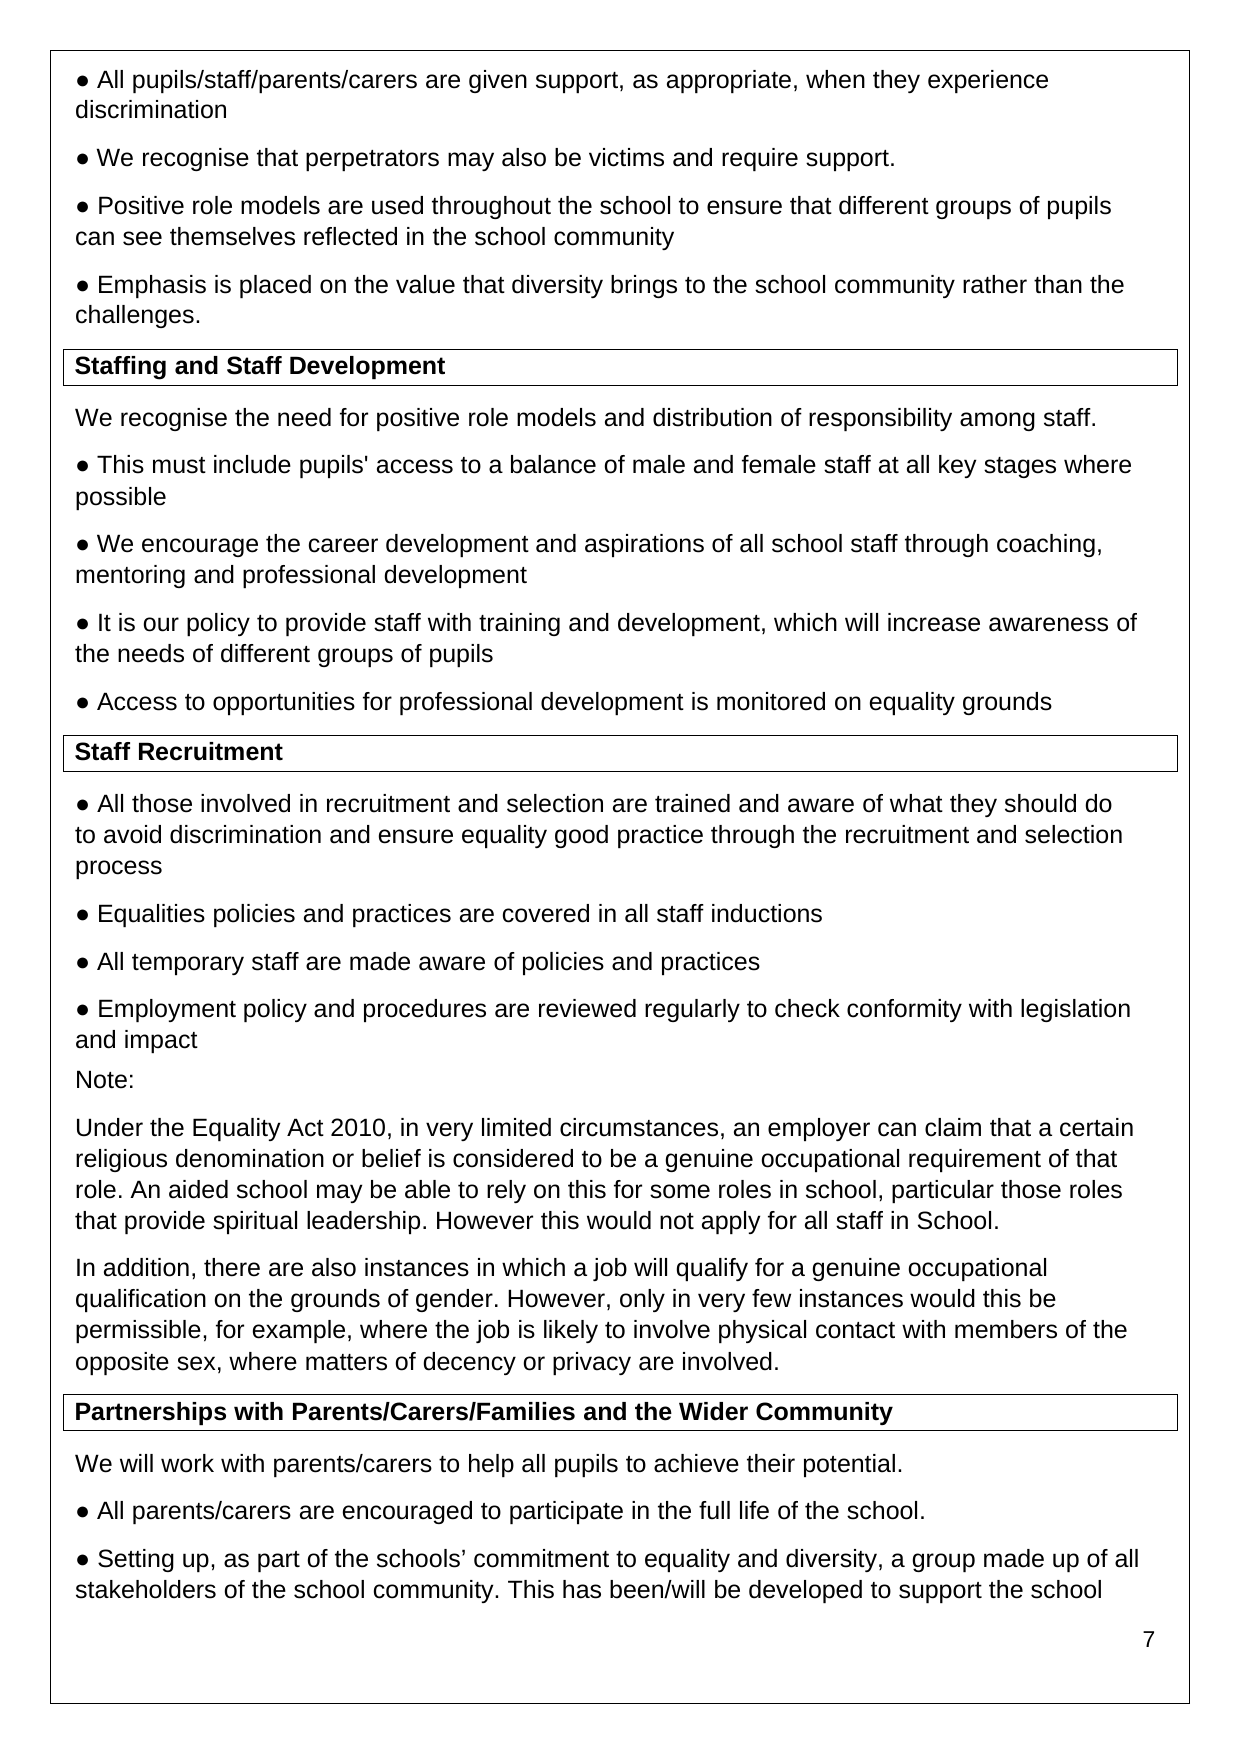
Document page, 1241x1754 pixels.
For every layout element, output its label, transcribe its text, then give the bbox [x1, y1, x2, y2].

text challenges. [75, 301, 1188, 329]
text In addition, there are also instances in which a job will qualify for a genuine occupational qualification on the grounds of gender. However, only in very few instances would this be permissible, for example, where the job is likely to involve physical contact with members of the opposite sex, where matters of decency or privacy are involved. [75, 1253, 1159, 1375]
list All temporary staff are made aware of policies and practices [75, 947, 1188, 975]
list Employment policy and procedures are reviewed regularly to check conformity with legislation and impact [75, 994, 1133, 1054]
list Access to opportunities for professional development is monitored on equality grounds [75, 687, 1188, 716]
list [75, 1544, 1153, 1604]
list All parents/carers are encouraged to participate in the full life of the school. [75, 1496, 1188, 1525]
text possible [75, 482, 1188, 511]
text the needs of different groups of pupils [75, 639, 1188, 668]
text discrimination [75, 96, 1188, 124]
list All those involved in recruitment and selection are trained and aware of what they should do to avoid discrimination and ensure equality good practice through the recruitment and selection process [75, 789, 1139, 880]
list All pupils/staff/parents/carers are given support, as appropriate, when they experience [75, 64, 1188, 93]
text We will work with parents/carers to help all pupils to achieve their potential. [75, 1449, 1188, 1478]
list We recognise that perpetrators may also be victims and require support. [75, 143, 1188, 172]
list Positive role models are used throughout the school to ensure that different groups of pupils can see themselves reflected in the school community [75, 191, 1160, 251]
text Under the Equality Act 2010, in very limited circumstances, an employer can claim that a certain religious denomination or belief is considered to be a genuine occupational requirement of that role. An aided school may be able to rely on this for some roles in school, particular those roles that provide spiritual leadership. However this would not apply for all staff in School. [75, 1113, 1137, 1234]
list We encourage the career development and aspirations of all school staff through coaching, mentoring and professional development [75, 529, 1104, 589]
list It is our policy to provide staff with training and development, which will increase awareness of [75, 608, 1188, 637]
list Emphasis is placed on the value that diversity brings to the school community rather than the [75, 269, 1188, 298]
list This must include pupils' access to a balance of male and female staff at all key stages where [75, 451, 1188, 479]
list Equalities policies and practices are covered in all staff inductions [75, 899, 1188, 927]
text Note: [75, 1065, 1188, 1094]
text We recognise the need for positive role models and distribution of responsibility among staff. [75, 403, 1188, 432]
